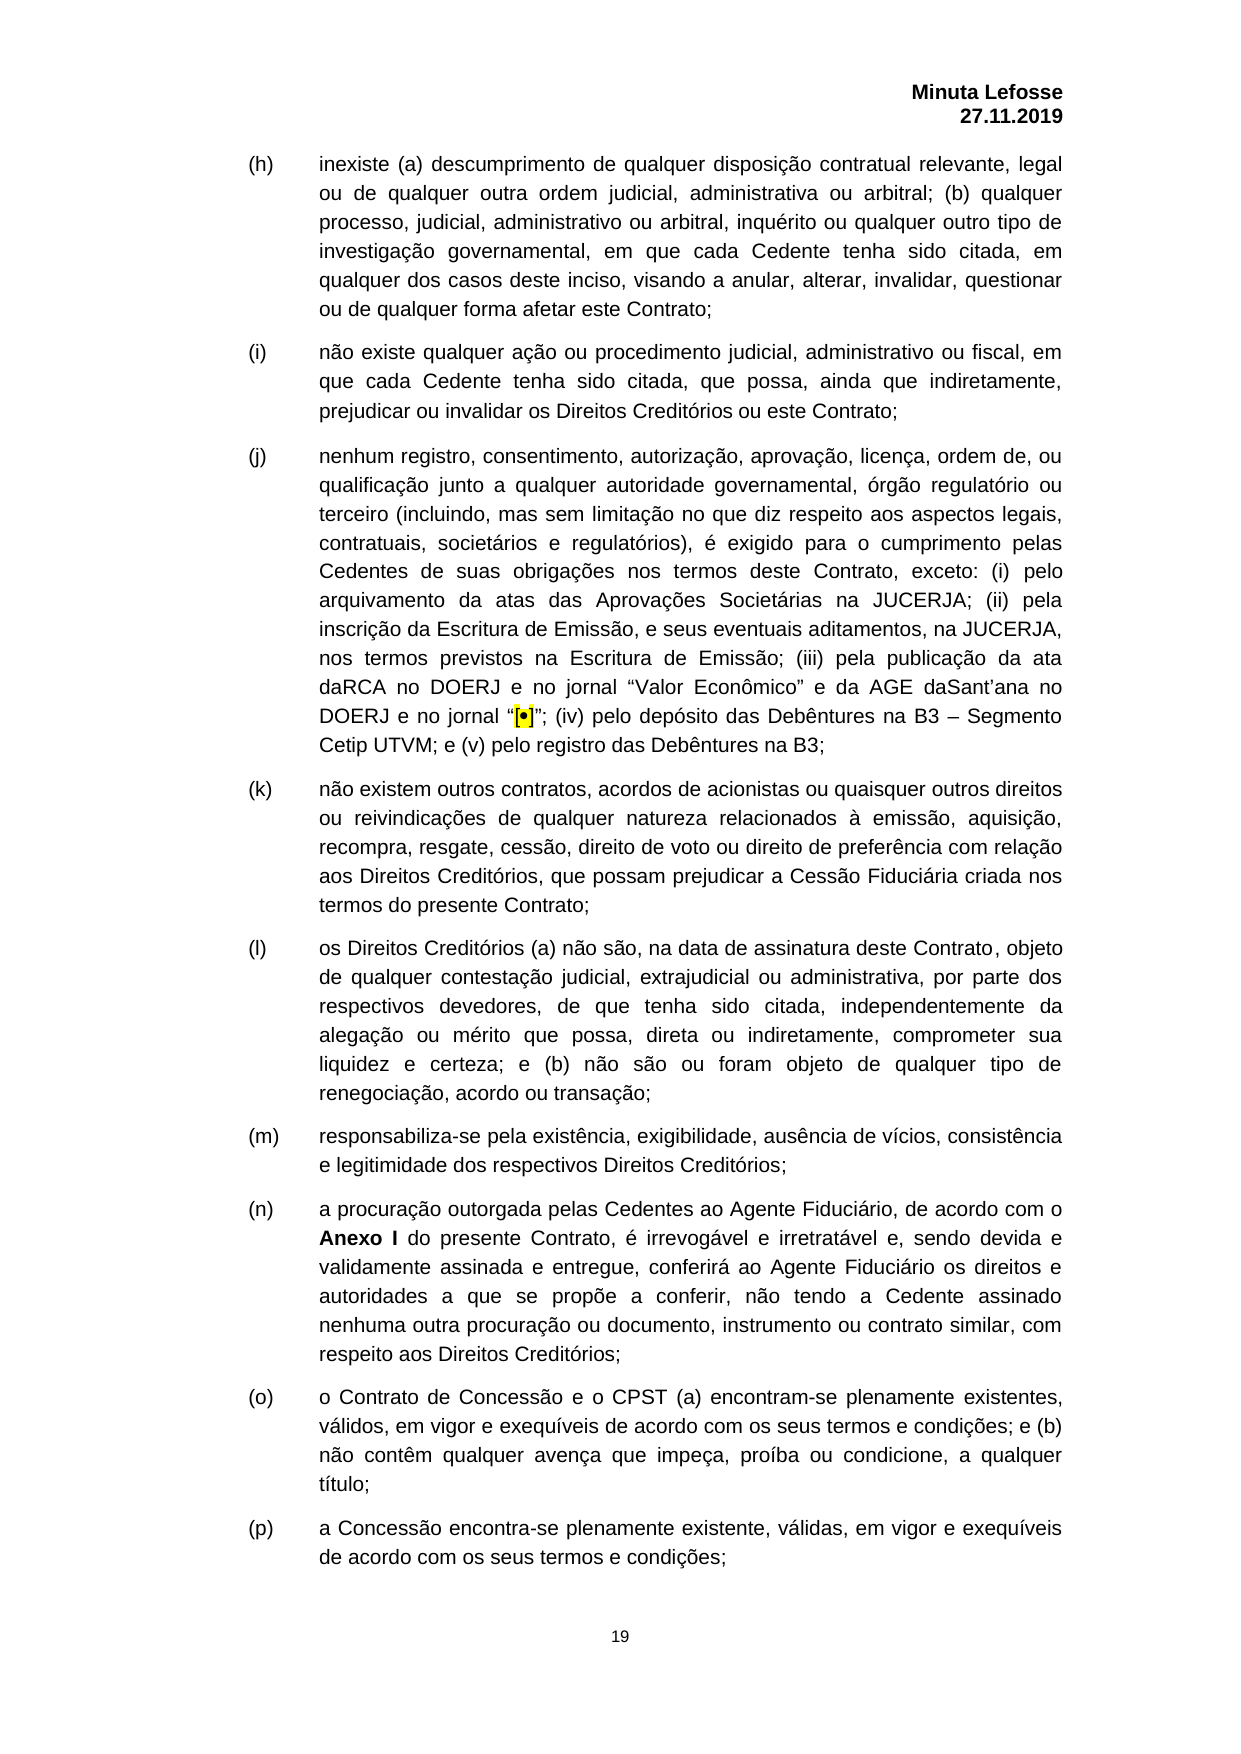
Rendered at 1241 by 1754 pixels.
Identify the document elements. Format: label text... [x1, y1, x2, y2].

text nenhum registro, consentimento, autorização, aprovação, licença, ordem de, ou qualificação junto a qualquer autoridade governamental, órgão regulatório ou terceiro (incluindo, mas sem limitação no que diz respeito aos aspectos legais, contratuais, societários e regulatórios), é exigido para o cumprimento pelas Cedentes de suas obrigações nos termos deste Contrato, exceto: (i) pelo arquivamento da atas das Aprovações Societárias na JUCERJA; (ii) pela inscrição da Escritura de Emissão, e seus eventuais aditamentos, na JUCERJA, nos termos previstos na Escritura de Emissão; (iii) pela publicação da ata daRCA no DOERJ e no jornal “Valor Econômico” e da AGE daSant’ana no DOERJ e no jornal “[]”; (iv) pelo depósito das Debêntures na B3 – Segmento Cetip UTVM; e (v) pelo registro das Debêntures na B3; [248, 443, 1063, 757]
text a Concessão encontra-se plenamente existente, válidas, em vigor e exequíveis de acordo com os seus termos e condições; [248, 1516, 1063, 1568]
text inexiste (a) descumprimento de qualquer disposição contratual relevante, legal ou de qualquer outra ordem judicial, administrativa ou arbitral; (b) qualquer processo, judicial, administrativo ou arbitral, inquérito ou qualquer outro tipo de investigação governamental, em que cada Cedente tenha sido citada, em qualquer dos casos deste inciso, visando a anular, alterar, invalidar, questionar ou de qualquer forma afetar este Contrato; [248, 152, 1063, 320]
text não existem outros contratos, acordos de acionistas ou quaisquer outros direitos ou reivindicações de qualquer natureza relacionados à emissão, aquisição, recompra, resgate, cessão, direito de voto ou direito de preferência com relação aos Direitos Creditórios, que possam prejudicar a Cessão Fiduciária criada nos termos do presente Contrato; [248, 777, 1063, 916]
text o Contrato de Concessão e o CPST (a) encontram-se plenamente existentes, válidos, em vigor e exequíveis de acordo com os seus termos e condições; e (b) não contêm qualquer avença que impeça, proíba ou condicione, a qualquer título; [248, 1385, 1063, 1496]
text os Direitos Creditórios (a) não são, na data de assinatura deste Contrato, objeto de qualquer contestação judicial, extrajudicial ou administrativa, por parte dos respectivos devedores, de que tenha sido citada, independentemente da alegação ou mérito que possa, direta ou indiretamente, comprometer sua liquidez e certeza; e (b) não são ou foram objeto de qualquer tipo de renegociação, acordo ou transação; [248, 936, 1063, 1105]
text não existe qualquer ação ou procedimento judicial, administrativo ou fiscal, em que cada Cedente tenha sido citada, que possa, ainda que indiretamente, prejudicar ou invalidar os Direitos Creditórios ou este Contrato; [248, 340, 1063, 423]
text responsabiliza-se pela existência, exigibilidade, ausência de vícios, consistência e legitimidade dos respectivos Direitos Creditórios; [248, 1124, 1063, 1177]
text a procuração outorgada pelas Cedentes ao Agente Fiduciário, de acordo com o Anexo I do presente Contrato, é irrevogável e irretratável e, sendo devida e validamente assinada e entregue, conferirá ao Agente Fiduciário os direitos e autoridades a que se propõe a conferir, não tendo a Cedente assinado nenhuma outra procuração ou documento, instrumento ou contrato similar, com respeito aos Direitos Creditórios; [248, 1197, 1063, 1366]
